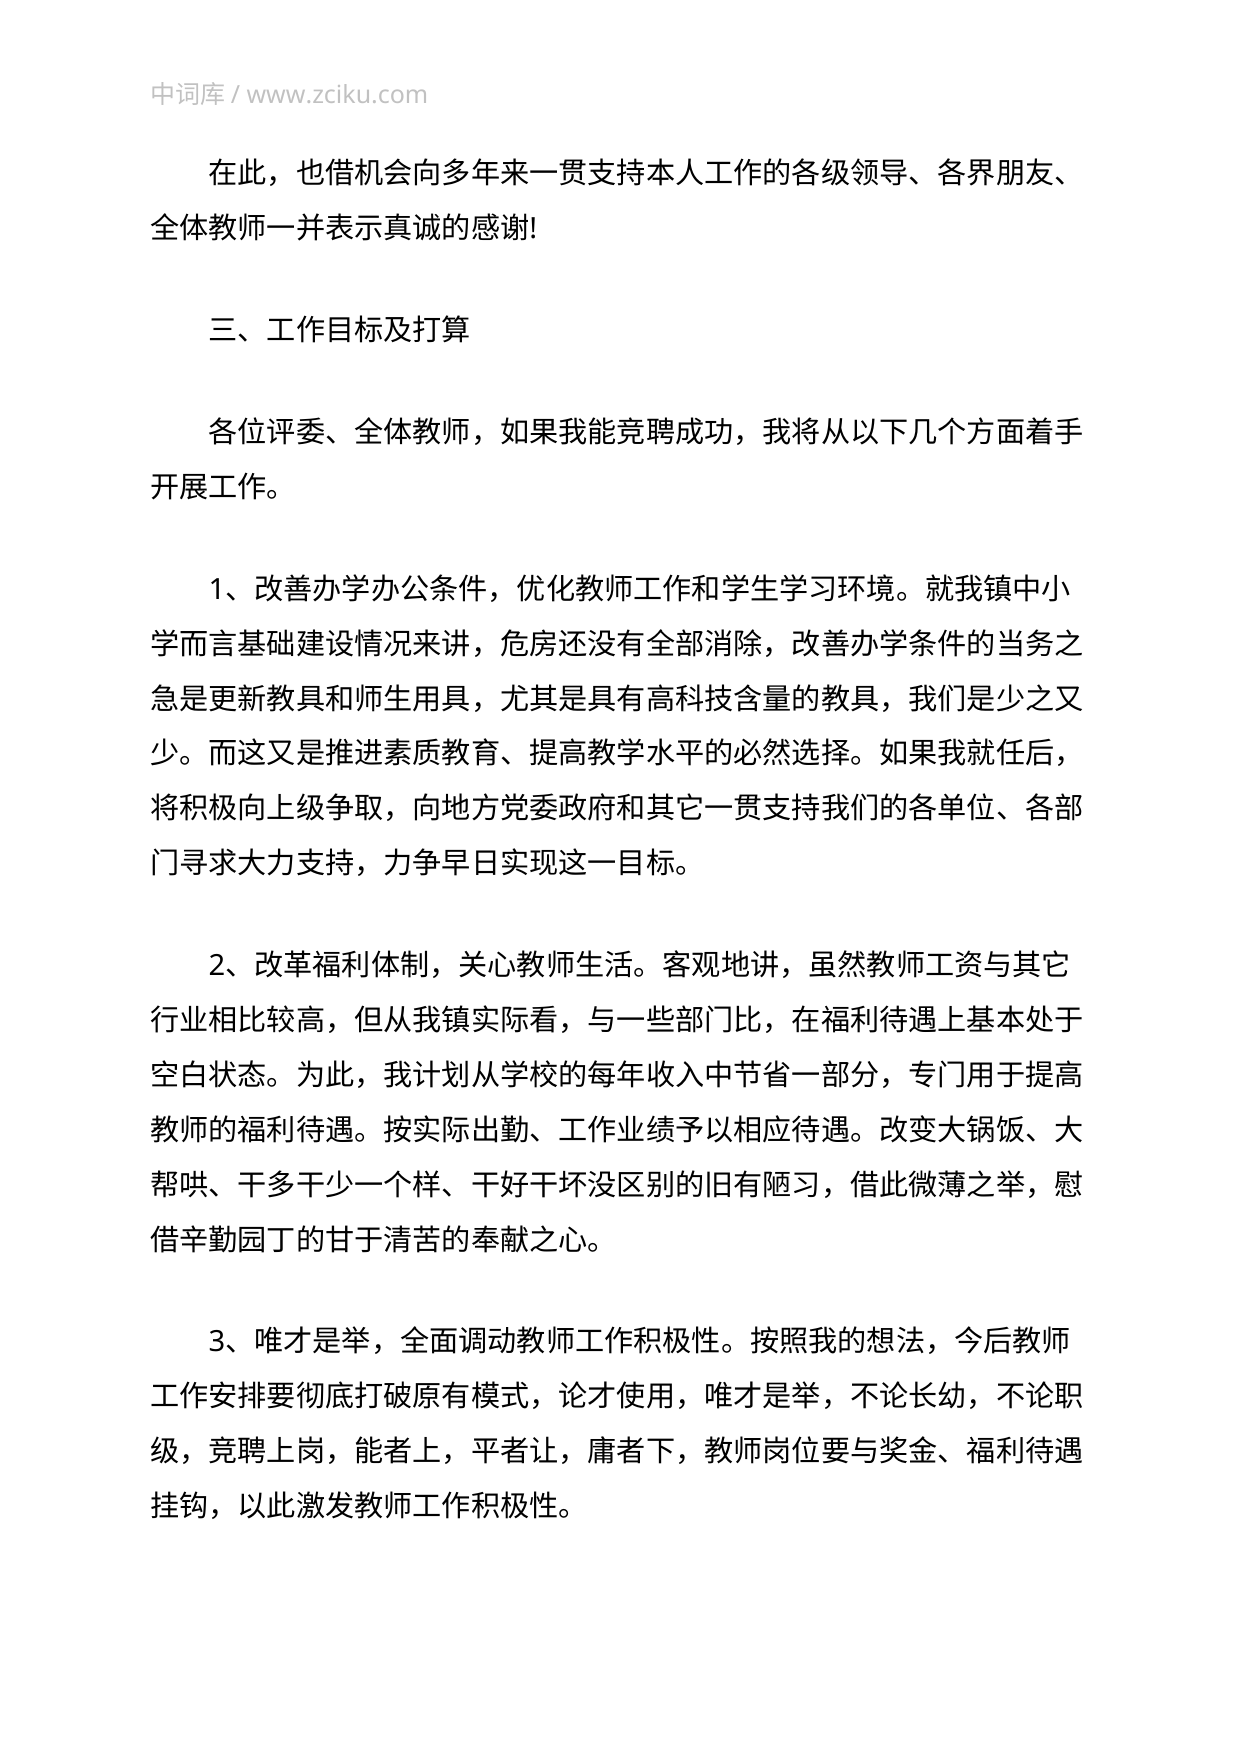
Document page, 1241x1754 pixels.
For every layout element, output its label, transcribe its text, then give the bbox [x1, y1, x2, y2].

text 1、改善办学办公条件，优化教师工作和学生学习环境。就我镇中小学而言基础建设情况来讲，危房还没有全部消除，改善办学条件的当务之急是更新教具和师生用具，尤其是具有高科技含量的教具，我们是少之又少。而这又是推进素质教育、提高教学水平的必然选择。如果我就任后，将积极向上级争取，向地方党委政府和其它一贯支持我们的各单位、各部门寻求大力支持，力争早日实现这一目标。 [150, 565, 1090, 882]
text 各位评委、全体教师，如果我能竞聘成功，我将从以下几个方面着手开展工作。 [150, 409, 1090, 506]
text 在此，也借机会向多年来一贯支持本人工作的各级领导、各界朋友、全体教师一并表示真诚的感谢! [150, 150, 1090, 247]
text 三、工作目标及打算 [150, 307, 1090, 349]
text 2、改革福利体制，关心教师生活。客观地讲，虽然教师工资与其它行业相比较高，但从我镇实际看，与一些部门比，在福利待遇上基本处于空白状态。为此，我计划从学校的每年收入中节省一部分，专门用于提高教师的福利待遇。按实际出勤、工作业绩予以相应待遇。改变大锅饭、大帮哄、干多干少一个样、干好干坏没区别的旧有陋习，借此微薄之举，慰借辛勤园丁的甘于清苦的奉献之心。 [150, 942, 1090, 1258]
text 3、唯才是举，全面调动教师工作积极性。按照我的想法，今后教师工作安排要彻底打破原有模式，论才使用，唯才是举，不论长幼，不论职级，竞聘上岗，能者上，平者让，庸者下，教师岗位要与奖金、福利待遇挂钩，以此激发教师工作积极性。 [150, 1318, 1090, 1525]
